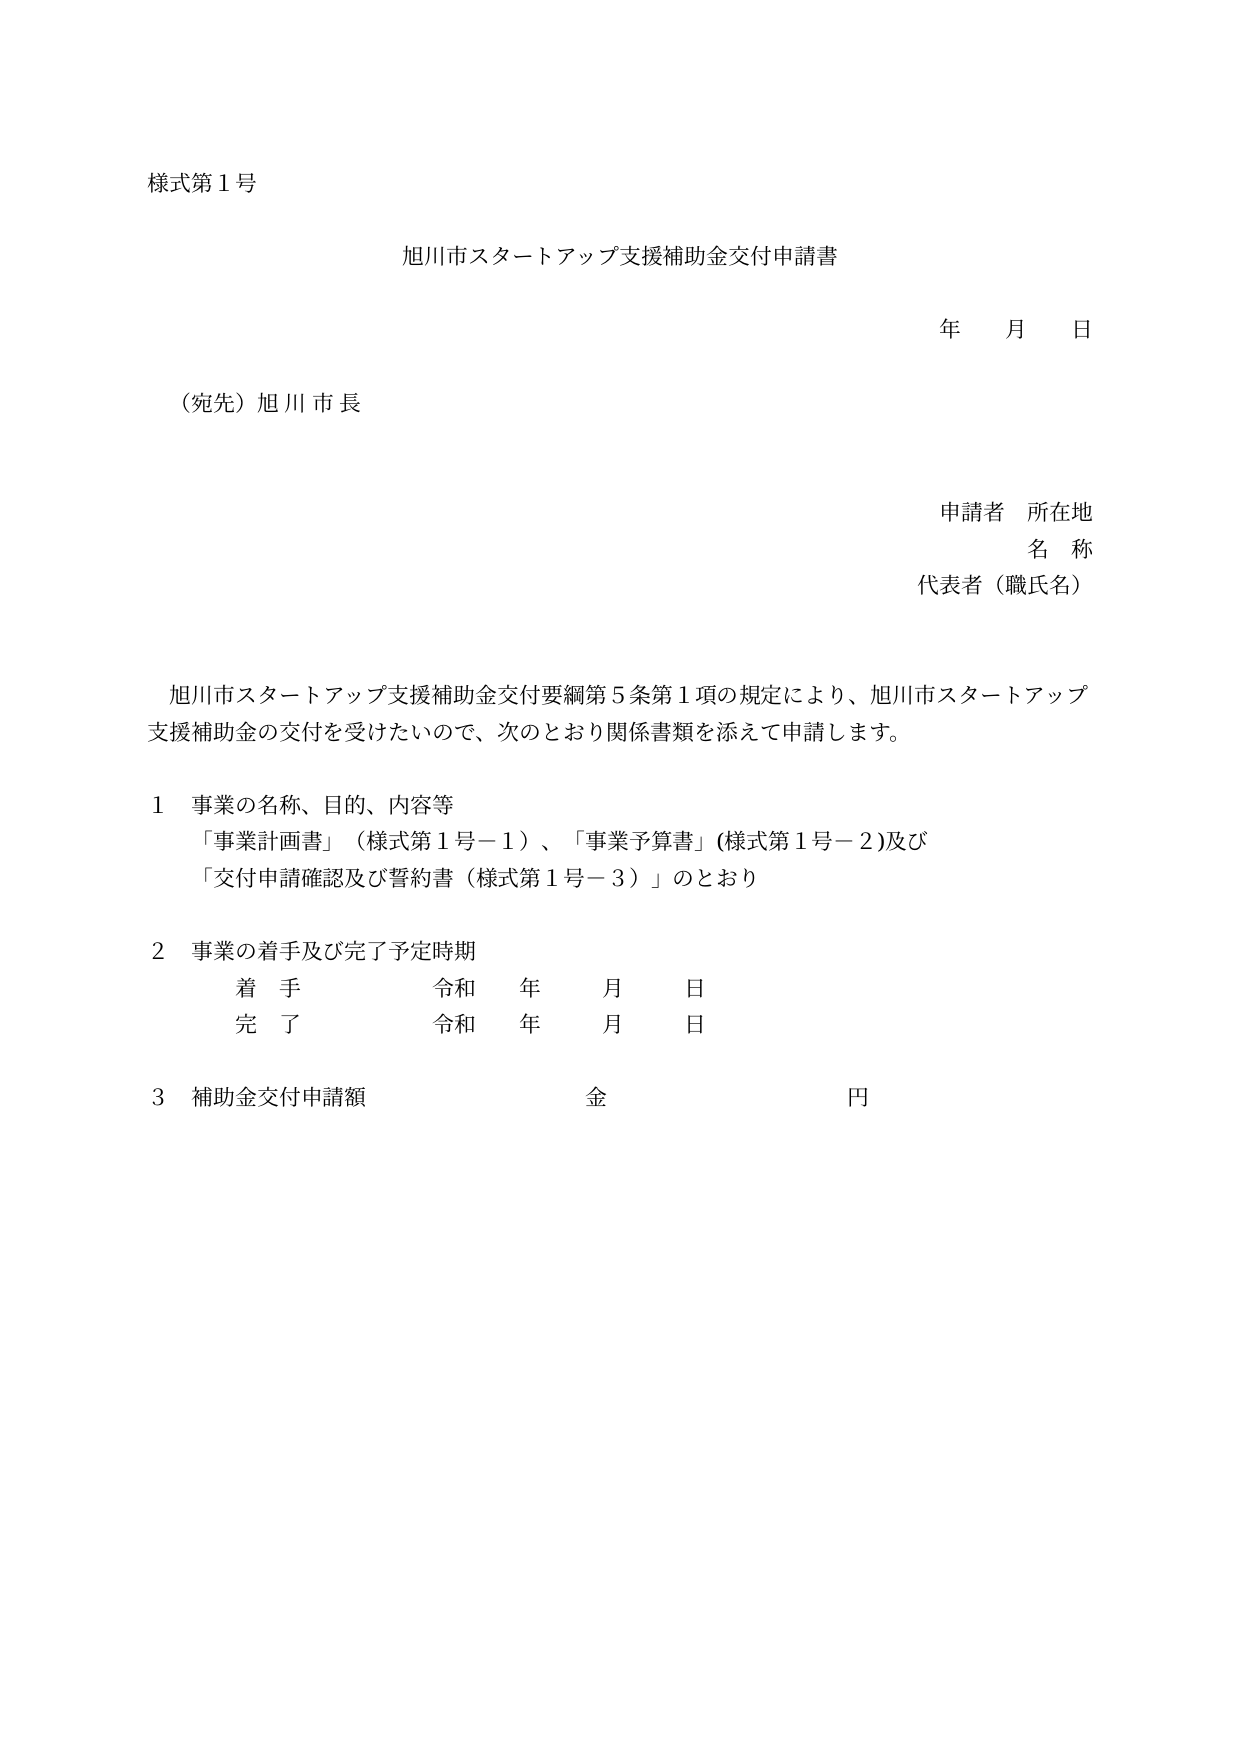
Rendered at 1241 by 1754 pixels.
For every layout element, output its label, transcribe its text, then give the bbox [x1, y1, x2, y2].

text １ 事業の名称、目的、内容等 [148, 786, 1092, 822]
text （宛先）旭 川 市 長 [148, 383, 1092, 420]
text 完 了 令和 年 月 日 [148, 1005, 1092, 1041]
text 「事業計画書」（様式第１号－１）、「事業予算書」(様式第１号－２)及び [148, 822, 1092, 859]
text ３ 補助金交付申請額 金 円 [148, 1078, 1092, 1114]
text 旭川市スタートアップ支援補助金交付申請書 [148, 237, 1092, 274]
text 申請者 所在地 [148, 493, 1092, 529]
text 様式第１号 [148, 164, 1092, 201]
text 代表者（職氏名） [148, 566, 1092, 603]
text 名 称 [148, 529, 1092, 566]
text 年 月 日 [148, 310, 1092, 347]
text ２ 事業の着手及び完了予定時期 [148, 932, 1092, 968]
text 旭川市スタートアップ支援補助金交付要綱第５条第１項の規定により、旭川市スタートアップ支援補助金の交付を受けたいので、次のとおり関係書類を添えて申請します。 [148, 676, 1092, 749]
text 「交付申請確認及び誓約書（様式第１号－３）」のとおり [169, 859, 1092, 895]
text 着 手 令和 年 月 日 [148, 968, 1092, 1005]
